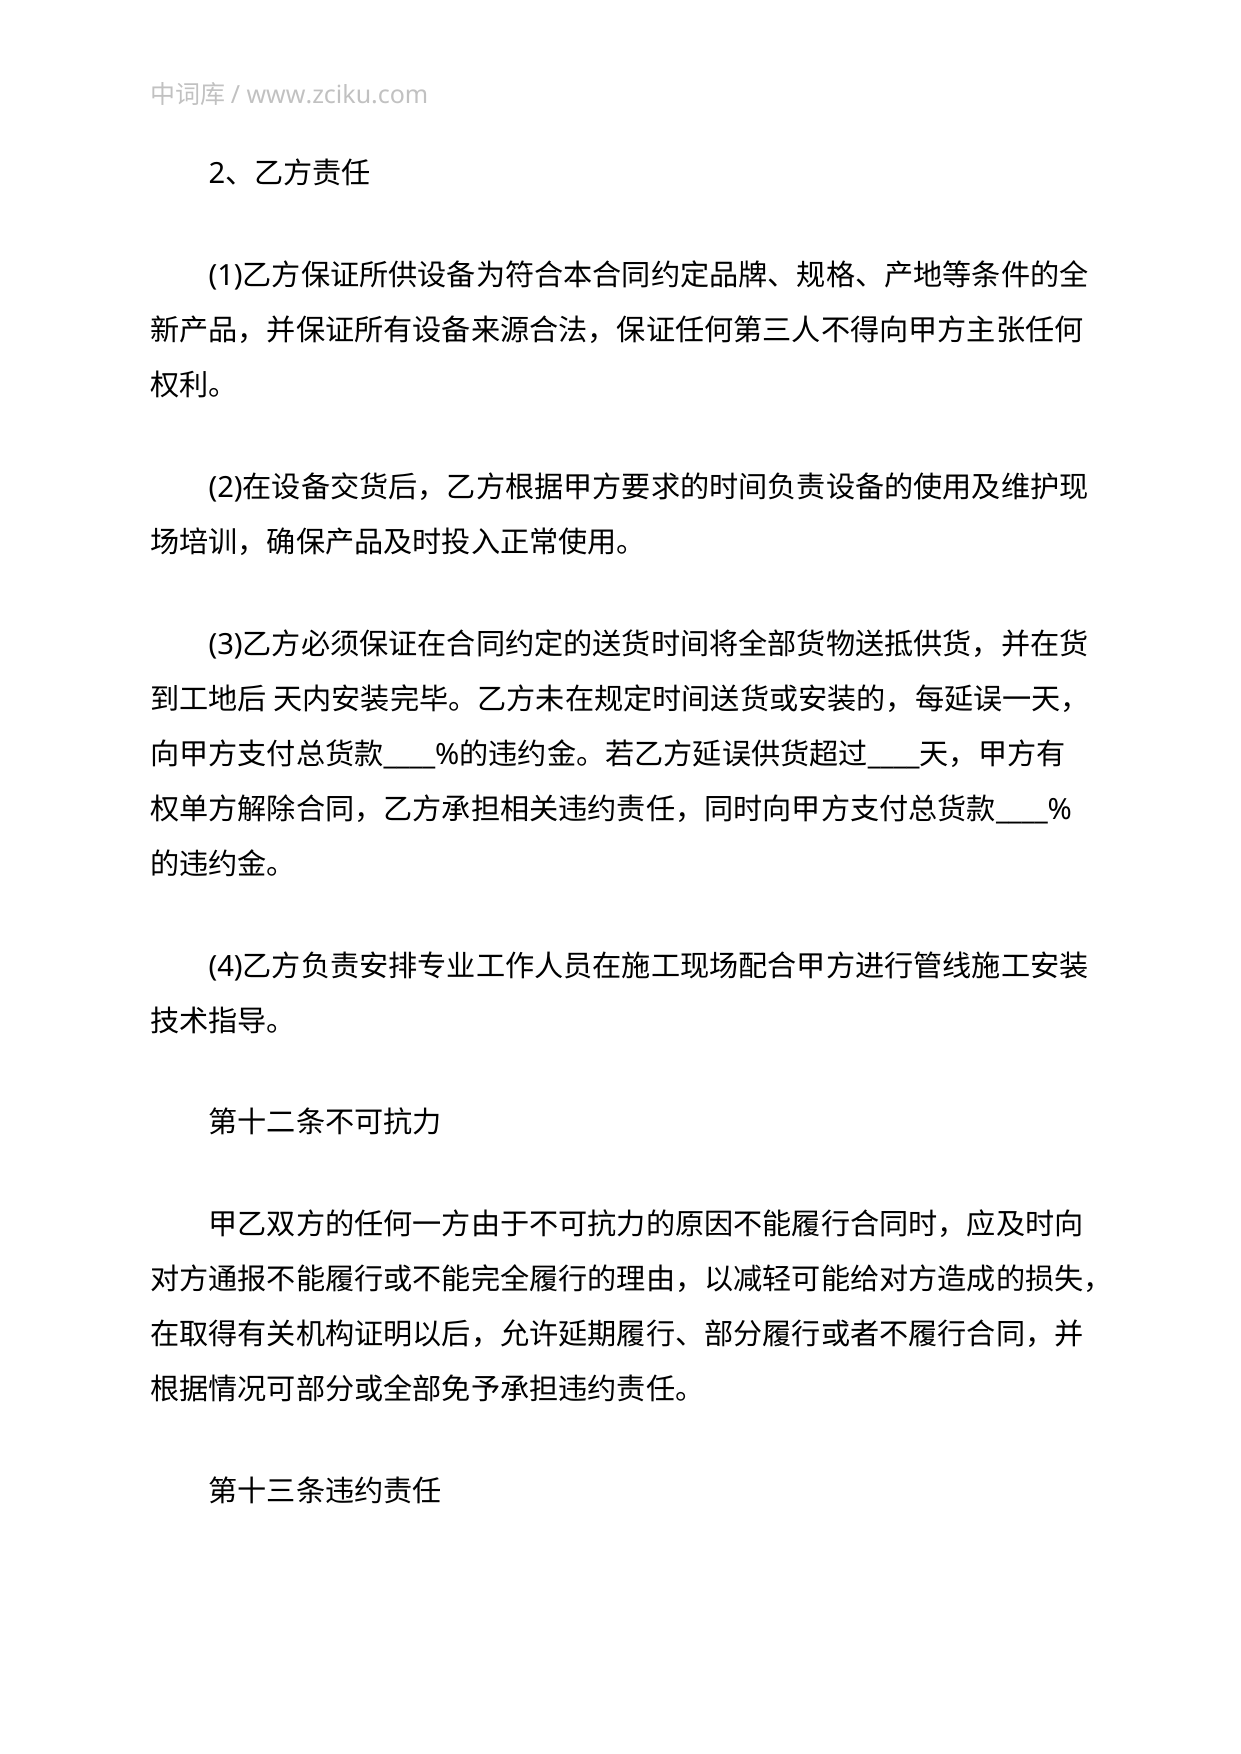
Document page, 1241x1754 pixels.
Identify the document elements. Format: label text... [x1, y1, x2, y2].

text 第十三条违约责任 [150, 1467, 1090, 1509]
text (4)乙方负责安排专业工作人员在施工现场配合甲方进行管线施工安装技术指导。 [150, 942, 1090, 1039]
text (3)乙方必须保证在合同约定的送货时间将全部货物送抵供货，并在货到工地后 天内安装完毕。乙方未在规定时间送货或安装的，每延误一天，向甲方支付总货款____%的违约金。若乙方延误供货超过____天，甲方有权单方解除合同，乙方承担相关违约责任，同时向甲方支付总货款____%的违约金。 [150, 620, 1090, 883]
text 甲乙双方的任何一方由于不可抗力的原因不能履行合同时，应及时向对方通报不能履行或不能完全履行的理由，以减轻可能给对方造成的损失，在取得有关机构证明以后，允许延期履行、部分履行或者不履行合同，并根据情况可部分或全部免予承担违约责任。 [150, 1201, 1090, 1408]
text 2、乙方责任 [150, 150, 1090, 192]
text (2)在设备交货后，乙方根据甲方要求的时间负责设备的使用及维护现场培训，确保产品及时投入正常使用。 [150, 464, 1090, 561]
text (1)乙方保证所供设备为符合本合同约定品牌、规格、产地等条件的全新产品，并保证所有设备来源合法，保证任何第三人不得向甲方主张任何权利。 [150, 252, 1090, 404]
text 第十二条不可抗力 [150, 1099, 1090, 1141]
